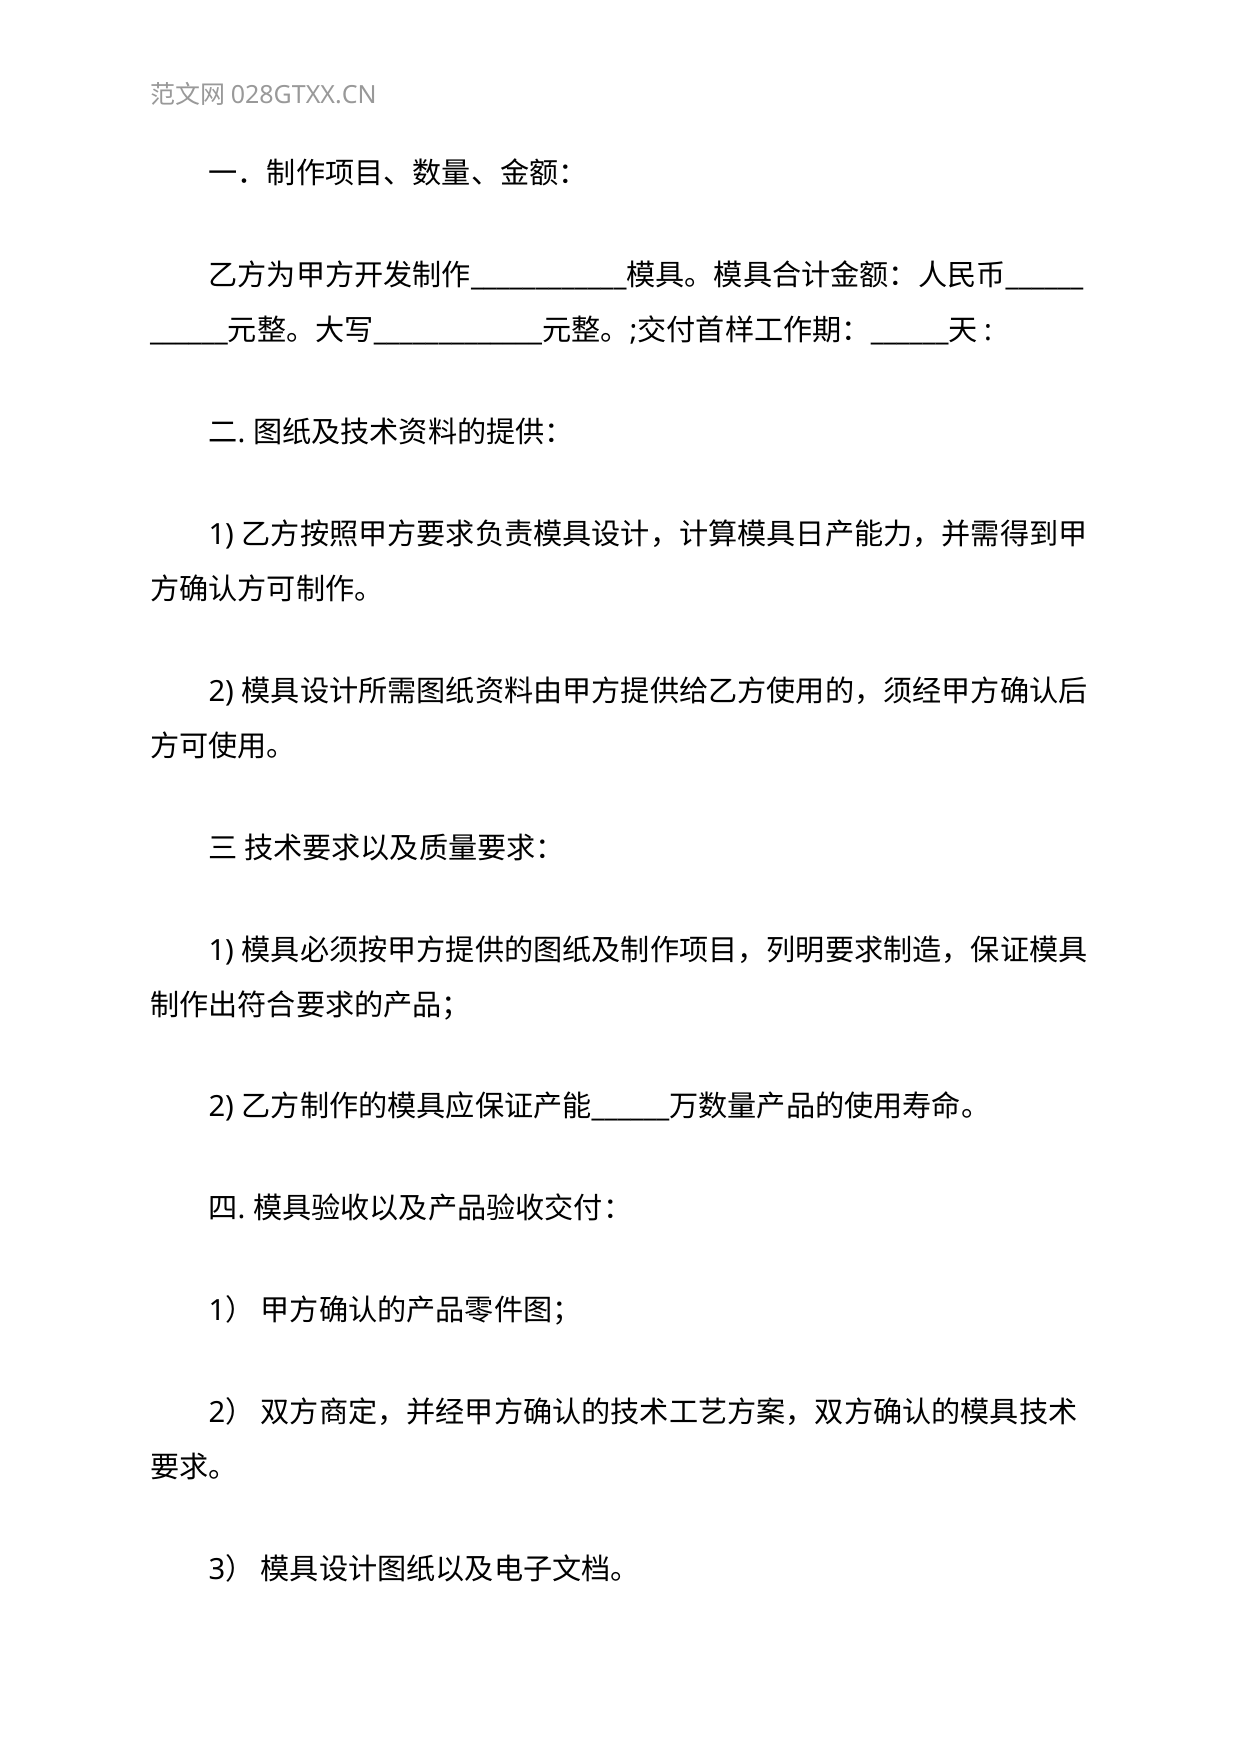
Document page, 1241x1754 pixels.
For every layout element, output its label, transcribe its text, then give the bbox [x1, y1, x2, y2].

text 1) 乙方按照甲方要求负责模具设计，计算模具日产能力，并需得到甲方确认方可制作。 [150, 511, 1090, 608]
text 四. 模具验收以及产品验收交付： [150, 1185, 1090, 1227]
text 2) 乙方制作的模具应保证产能______万数量产品的使用寿命。 [150, 1083, 1090, 1125]
text 1) 模具必须按甲方提供的图纸及制作项目，列明要求制造，保证模具制作出符合要求的产品； [150, 926, 1090, 1023]
text 一．制作项目、数量、金额： [150, 150, 1090, 192]
text 乙方为甲方开发制作____________模具。模具合计金额：人民币____________元整。大写_____________元整。;交付首样工作期：______天 : [150, 252, 1090, 349]
text 三 技术要求以及质量要求： [150, 824, 1090, 867]
text 1） 甲方确认的产品零件图； [150, 1287, 1090, 1329]
text 二. 图纸及技术资料的提供： [150, 409, 1090, 451]
text 3） 模具设计图纸以及电子文档。 [150, 1546, 1090, 1588]
text 2) 模具设计所需图纸资料由甲方提供给乙方使用的，须经甲方确认后方可使用。 [150, 667, 1090, 765]
text 2） 双方商定，并经甲方确认的技术工艺方案，双方确认的模具技术要求。 [150, 1389, 1090, 1486]
